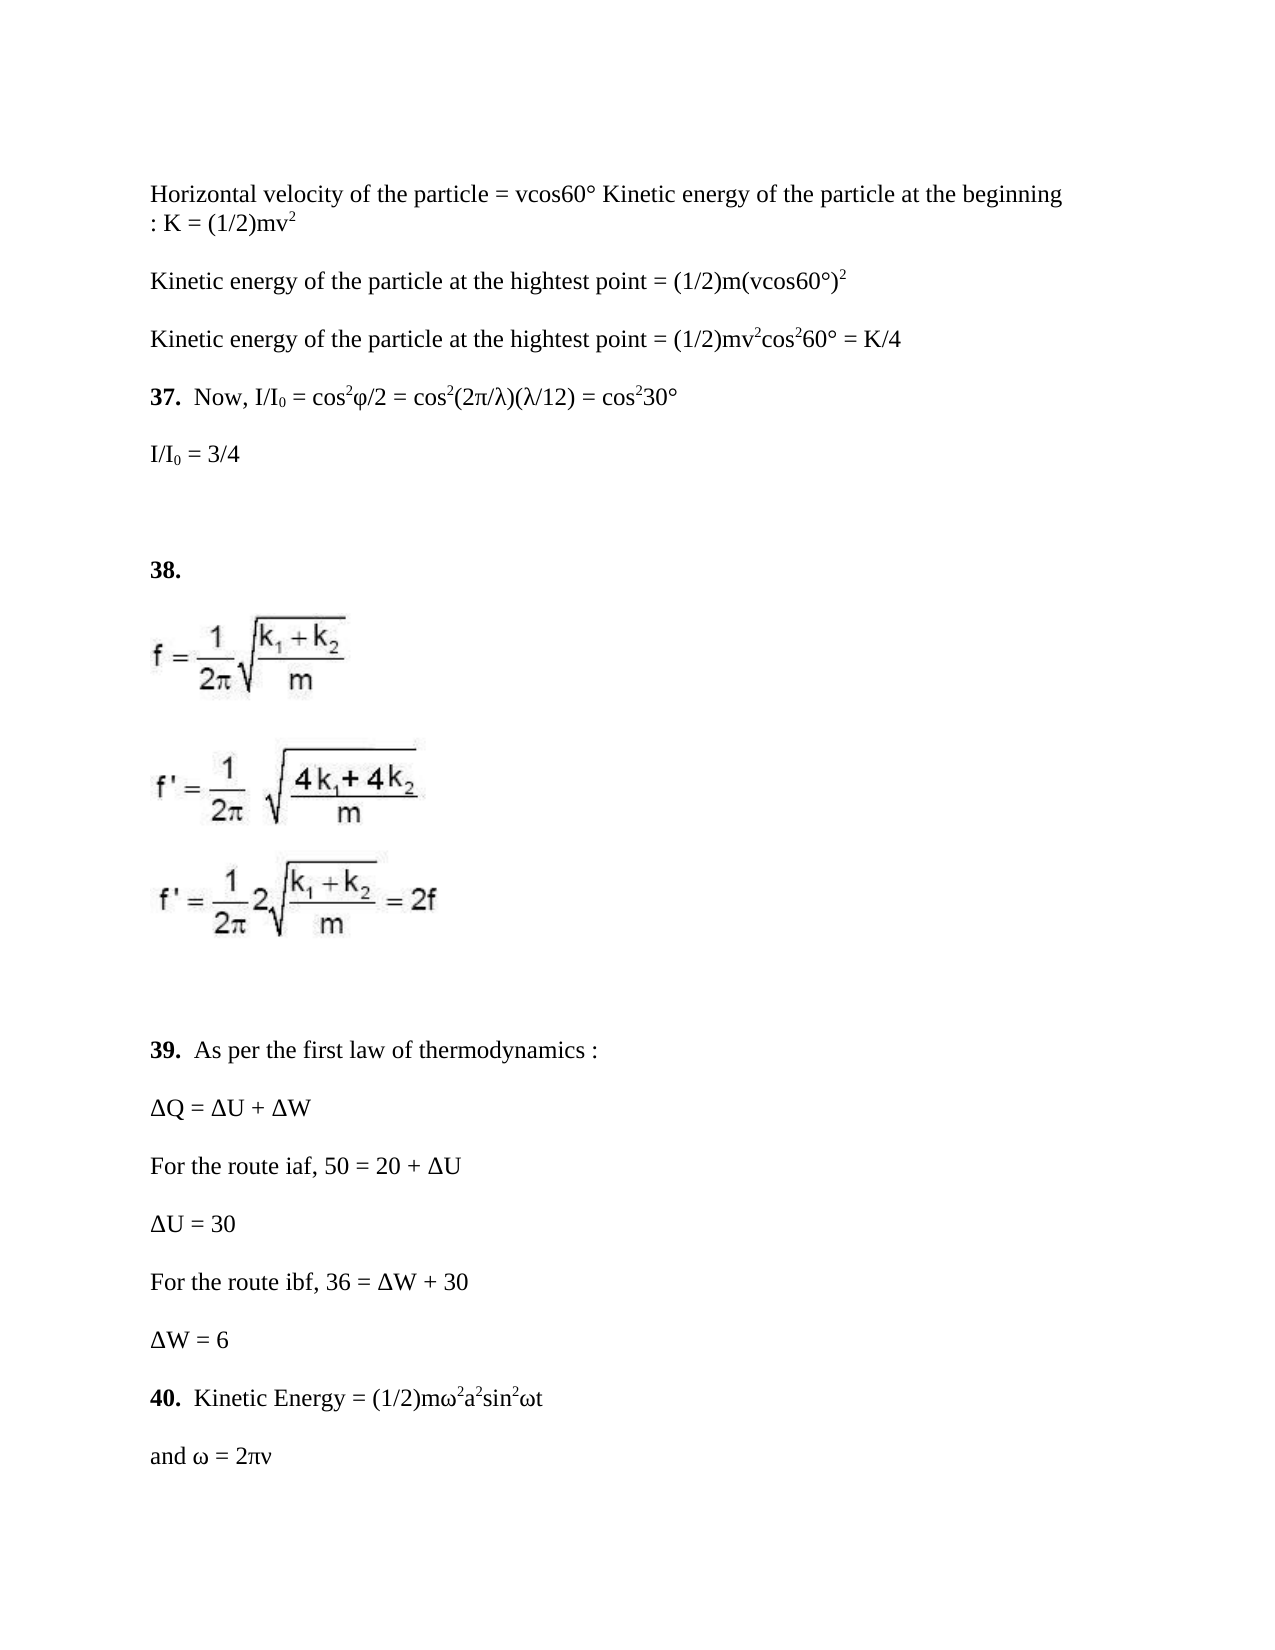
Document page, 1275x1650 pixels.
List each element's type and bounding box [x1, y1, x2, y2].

picture [150, 613, 451, 943]
table_cell [150, 150, 1087, 1499]
